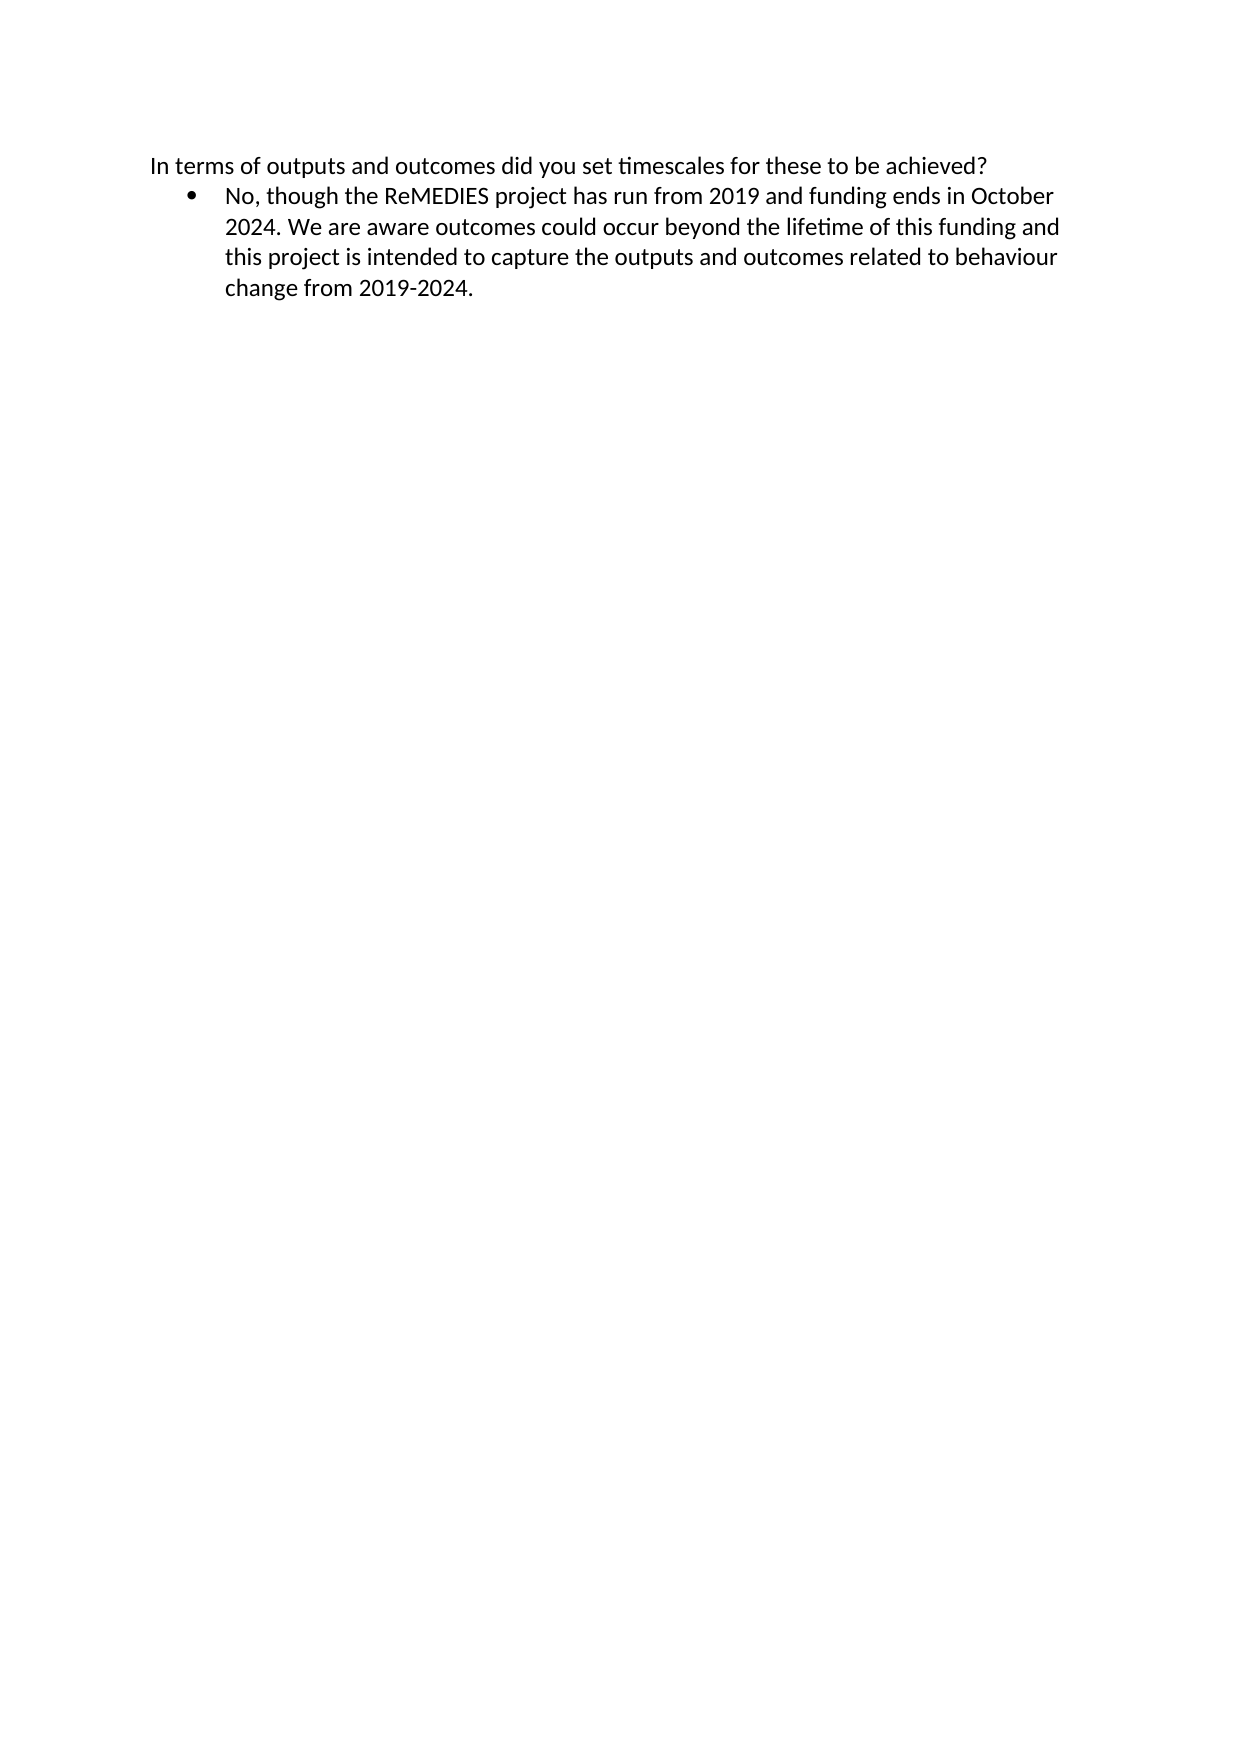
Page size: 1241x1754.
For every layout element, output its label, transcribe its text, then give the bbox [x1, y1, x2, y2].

text In terms of outputs and outcomes did you set timescales for these to be achieved? [150, 150, 1090, 181]
list No, though the ReMEDIES project has run from 2019 and funding ends in October 2024. We are aware outcomes could occur beyond the lifetime of this funding and this project is intended to capture the outputs and outcomes related to behaviour change from 2019-2024. [187, 181, 1090, 303]
